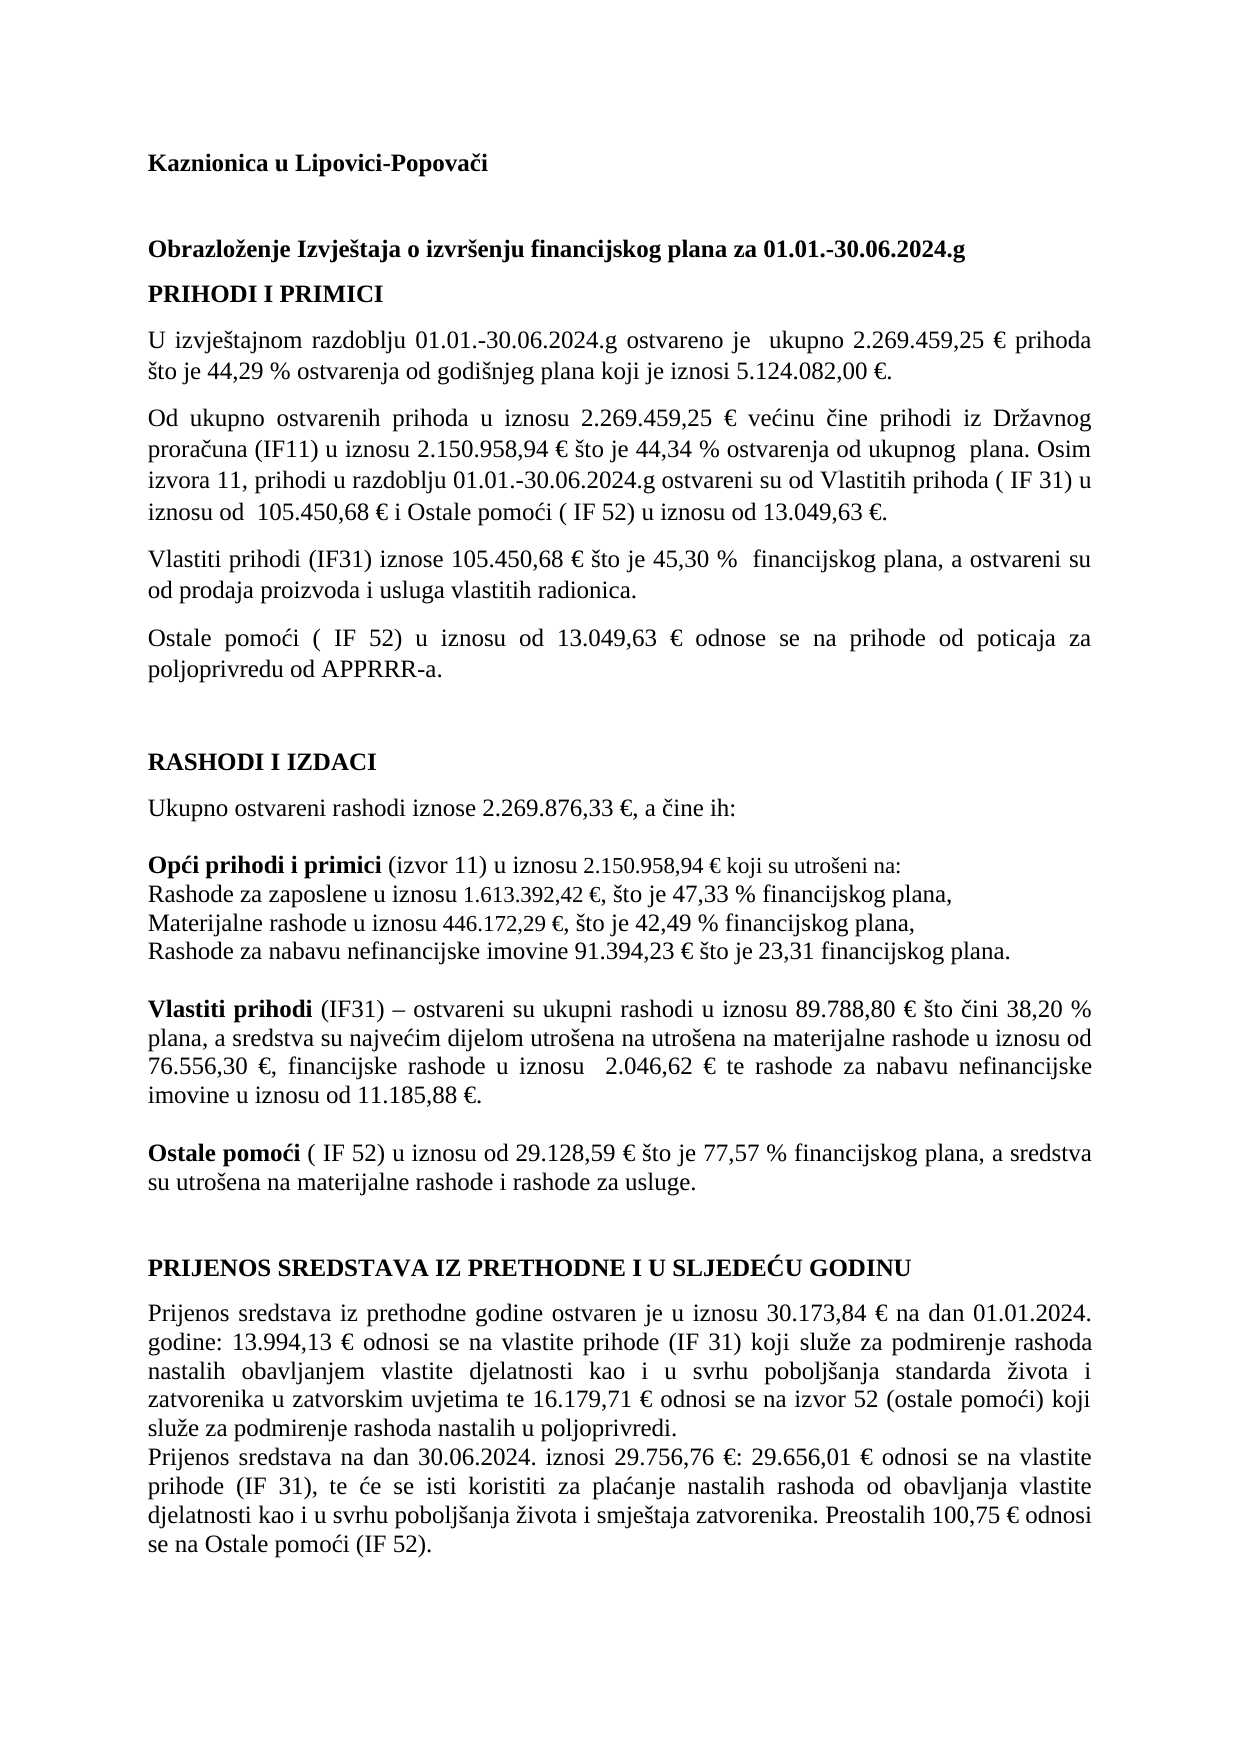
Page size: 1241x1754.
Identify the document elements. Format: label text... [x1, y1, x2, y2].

text Obrazloženje Izvještaja o izvršenju financijskog plana za 01.01.-30.06.2024.g [148, 234, 1093, 263]
text RASHODI I IZDACI [148, 747, 1093, 776]
text Ostale pomoći ( IF 52) u iznosu od 13.049,63 € odnose se na prihode od poticaja za poljoprivredu od APPRRR-a. [148, 623, 1093, 683]
text Ukupno ostvareni rashodi iznose 2.269.876,33 €, a čine ih: [148, 793, 1093, 821]
text Vlastiti prihodi (IF31) iznose 105.450,68 € što je 45,30 % financijskog plana, a ostvareni su od prodaja proizvoda i usluga vlastitih radionica. [148, 544, 1093, 604]
text U izvještajnom razdoblju 01.01.-30.06.2024.g ostvareno je ukupno 2.269.459,25 € prihoda što je 44,29 % ostvarenja od godišnjeg plana koji je iznosi 5.124.082,00 €. [148, 325, 1093, 384]
text Ostale pomoći ( IF 52) u iznosu od 29.128,59 € što je 77,57 % financijskog plana, a sredstva su utrošena na materijalne rashode i rashode za usluge. [148, 1138, 1093, 1195]
text Kaznionica u Lipovici-Popovači [148, 148, 1093, 176]
text Prijenos sredstava iz prethodne godine ostvaren je u iznosu 30.173,84 € na dan 01.01.2024. godine: 13.994,13 € odnosi se na vlastite prihode (IF 31) koji služe za podmirenje rashoda nastalih obavljanjem vlastite djelatnosti kao i u svrhu poboljšanja standarda života i zatvorenika u zatvorskim uvjetima te 16.179,71 € odnosi se na izvor 52 (ostale pomoći) koji služe za podmirenje rashoda nastalih u poljoprivredi. [148, 1298, 1093, 1442]
text Rashode za nabavu nefinancijske imovine 91.394,23 € što je 23,31 financijskog plana. [148, 936, 1093, 965]
text PRIHODI I PRIMICI [148, 279, 1093, 308]
text Opći prihodi i primici (izvor 11) u iznosu 2.150.958,94 € koji su utrošeni na: [148, 850, 1093, 879]
text Materijalne rashode u iznosu 446.172,29 €, što je 42,49 % financijskog plana, [148, 908, 1093, 936]
text Rashode za zaposlene u iznosu 1.613.392,42 €, što je 47,33 % financijskog plana, [148, 879, 1093, 908]
text Vlastiti prihodi (IF31) – ostvareni su ukupni rashodi u iznosu 89.788,80 € što čini 38,20 % plana, a sredstva su najvećim dijelom utrošena na utrošena na materijalne rashode u iznosu od 76.556,30 €, financijske rashode u iznosu 2.046,62 € te rashode za nabavu nefinancijske imovine u iznosu od 11.185,88 €. [148, 994, 1093, 1109]
text PRIJENOS SREDSTAVA IZ PRETHODNE I U SLJEDEĆU GODINU [148, 1253, 1093, 1282]
text Prijenos sredstava na dan 30.06.2024. iznosi 29.756,76 €: 29.656,01 € odnosi se na vlastite prihode (IF 31), te će se isti koristiti za plaćanje nastalih rashoda od obavljanja vlastite djelatnosti kao i u svrhu poboljšanja života i smještaja zatvorenika. Preostalih 100,75 € odnosi se na Ostale pomoći (IF 52). [148, 1442, 1093, 1557]
text Od ukupno ostvarenih prihoda u iznosu 2.269.459,25 € većinu čine prihodi iz Državnog proračuna (IF11) u iznosu 2.150.958,94 € što je 44,34 % ostvarenja od ukupnog plana. Osim izvora 11, prihodi u razdoblju 01.01.-30.06.2024.g ostvareni su od Vlastitih prihoda ( IF 31) u iznosu od 105.450,68 € i Ostale pomoći ( IF 52) u iznosu od 13.049,63 €. [148, 403, 1093, 525]
